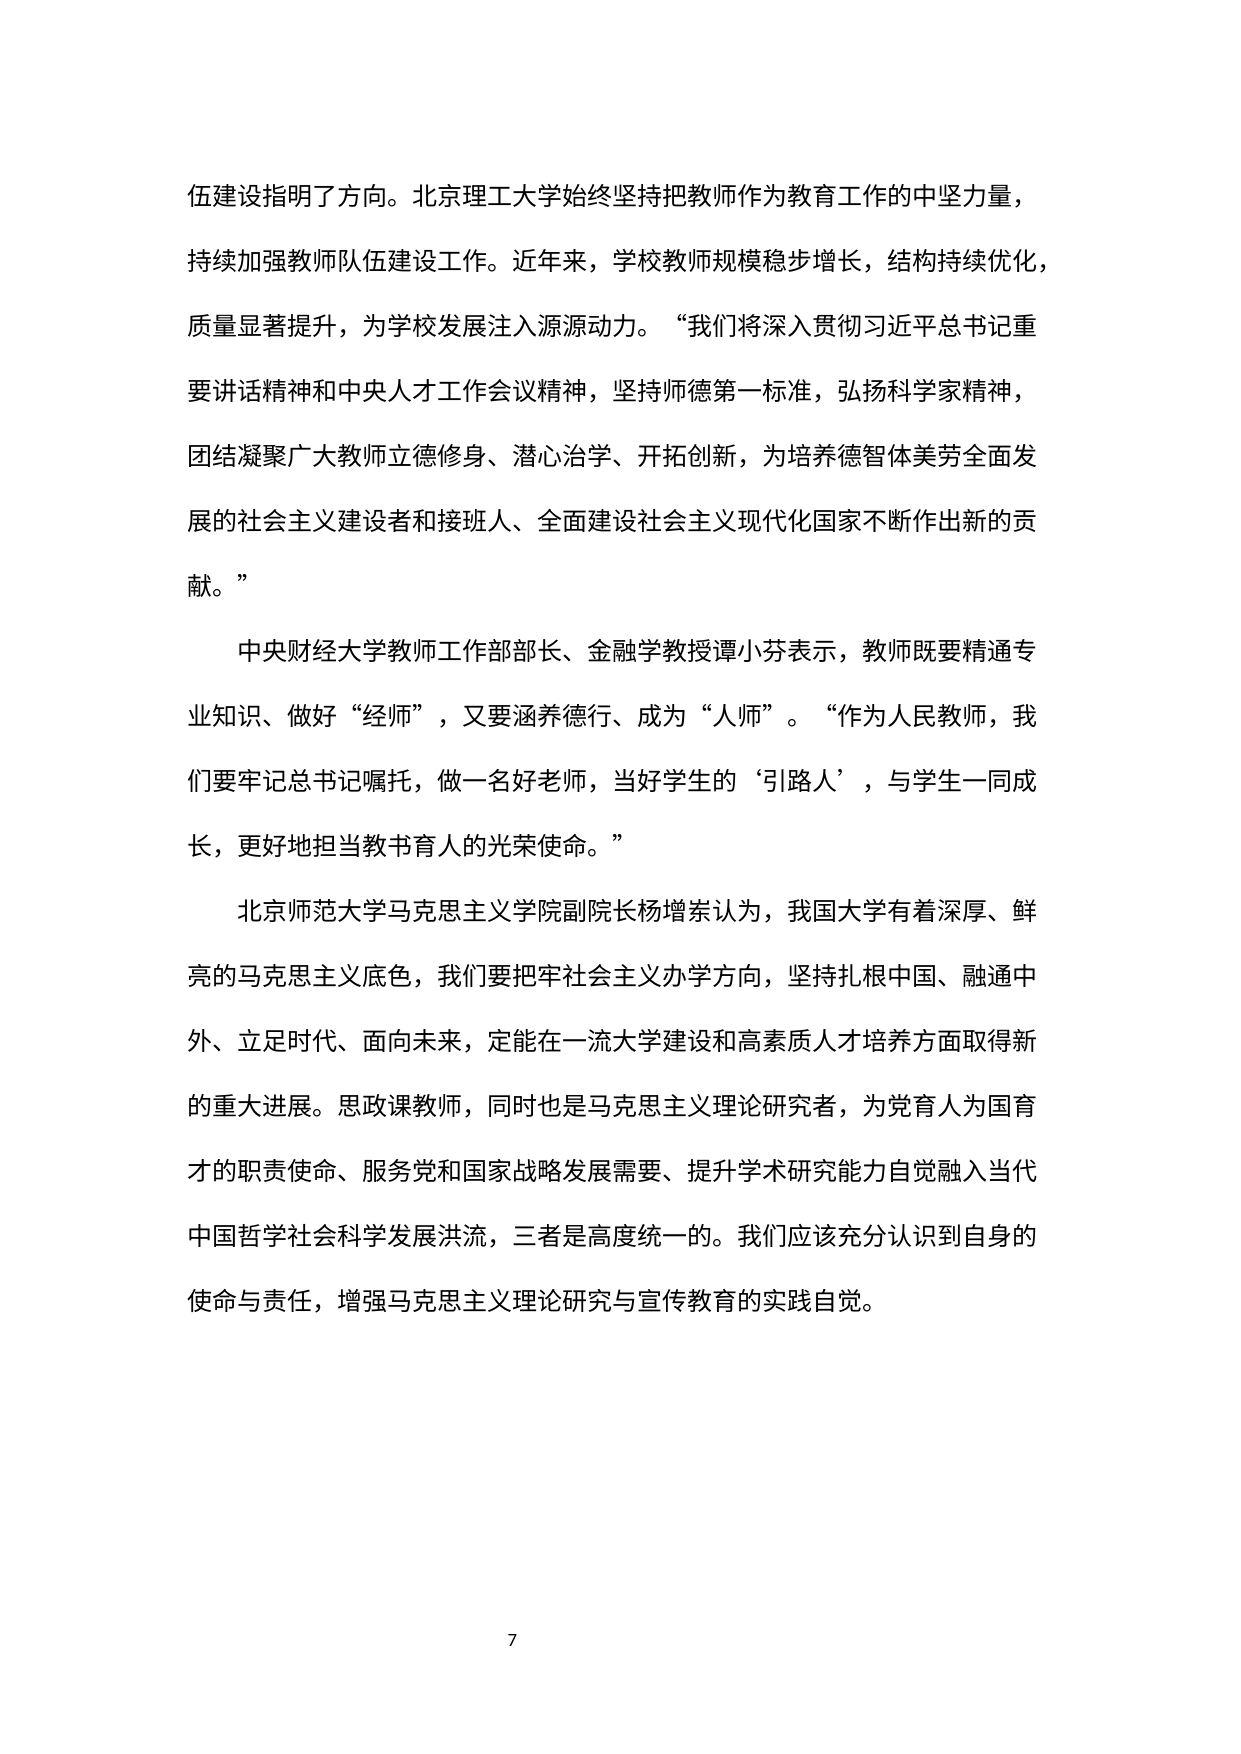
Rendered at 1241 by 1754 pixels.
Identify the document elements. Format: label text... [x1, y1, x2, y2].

text 中央财经大学教师工作部部长、金融学教授谭小芬表示，教师既要精通专业知识、做好“经师”，又要涵养德行、成为“人师”。“作为人民教师，我们要牢记总书记嘱托，做一名好老师，当好学生的‘引路人’，与学生一同成长，更好地担当教书育人的光荣使命。” [187, 617, 1053, 877]
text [187, 162, 1053, 617]
text 北京师范大学马克思主义学院副院长杨增岽认为，我国大学有着深厚、鲜亮的马克思主义底色，我们要把牢社会主义办学方向，坚持扎根中国、融通中外、立足时代、面向未来，定能在一流大学建设和高素质人才培养方面取得新的重大进展。思政课教师，同时也是马克思主义理论研究者，为党育人为国育才的职责使命、服务党和国家战略发展需要、提升学术研究能力自觉融入当代中国哲学社会科学发展洪流，三者是高度统一的。我们应该充分认识到自身的使命与责任，增强马克思主义理论研究与宣传教育的实践自觉。 [187, 877, 1053, 1332]
